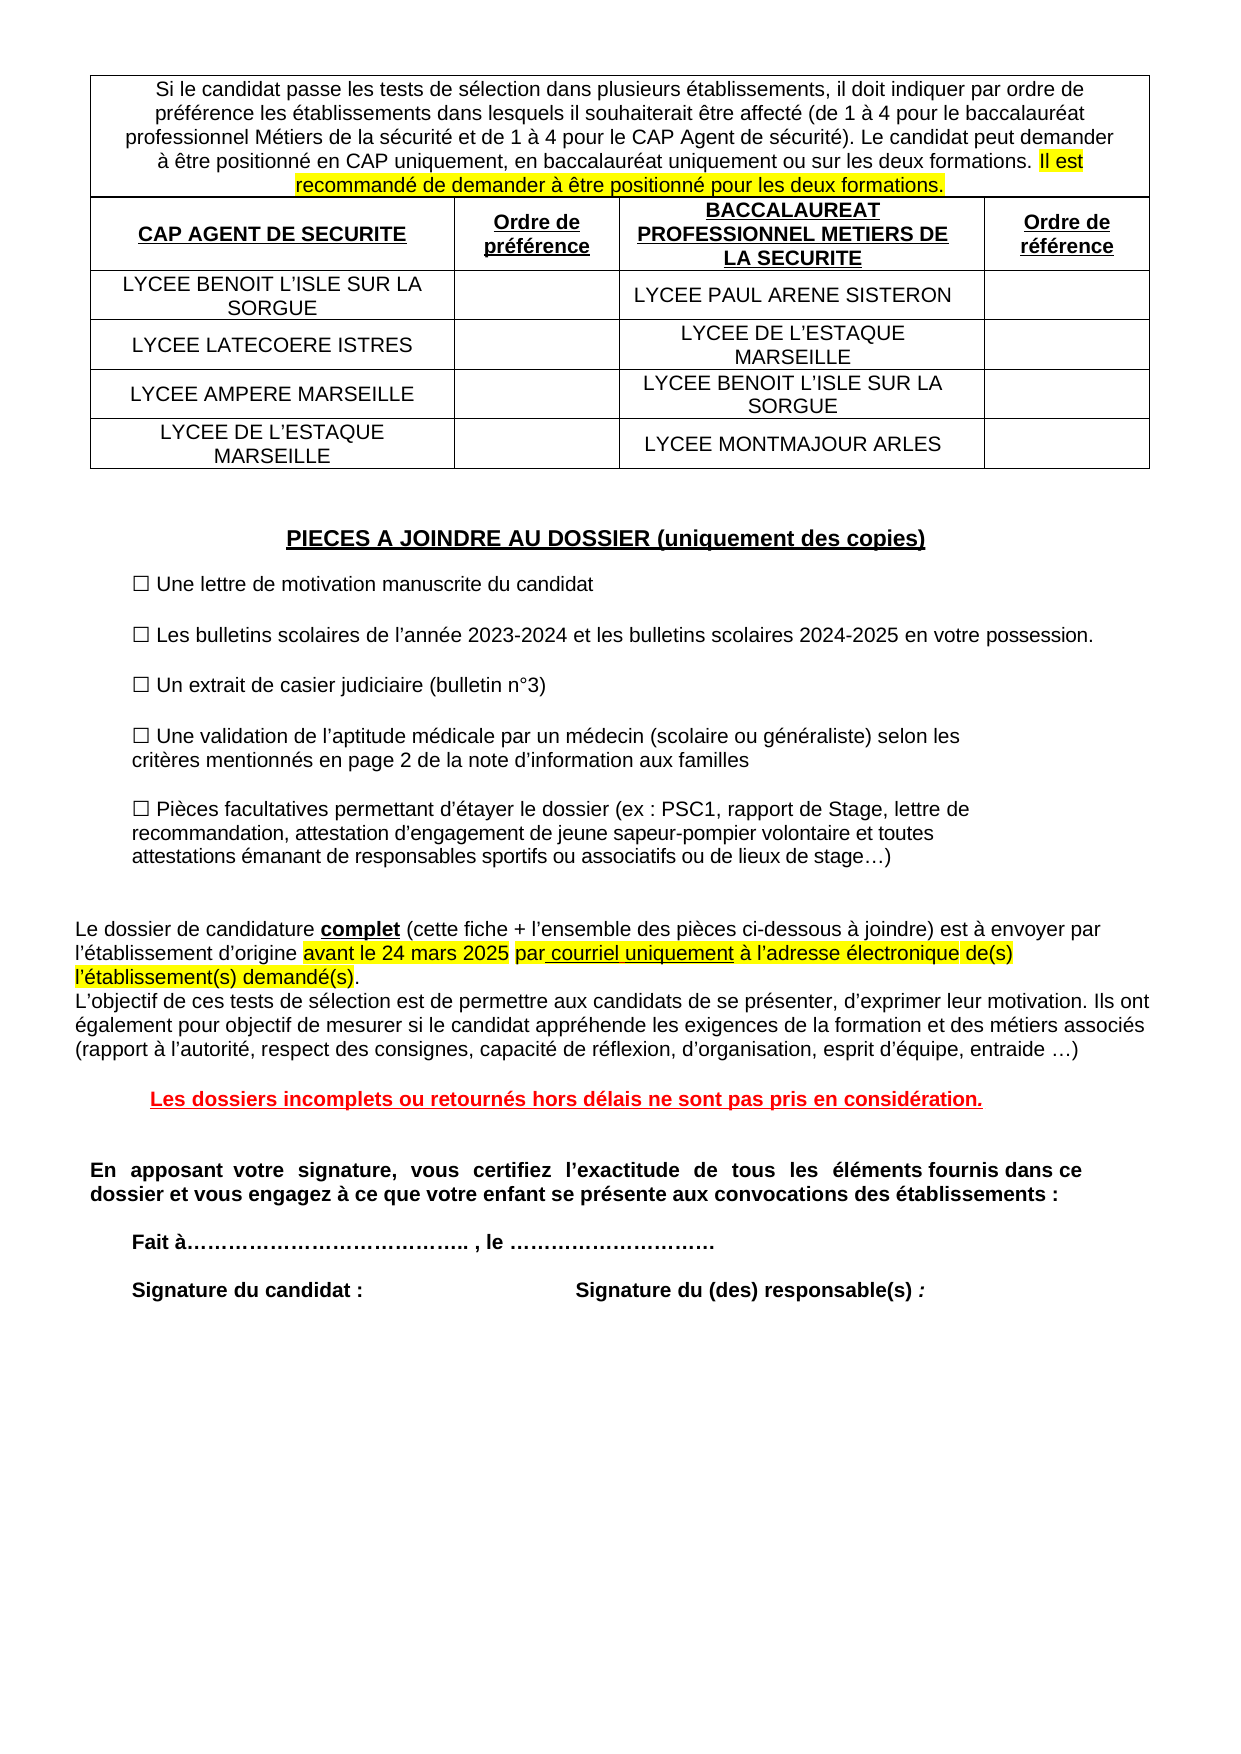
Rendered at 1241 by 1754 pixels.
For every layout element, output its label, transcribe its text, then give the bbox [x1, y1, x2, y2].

table_cell [455, 419, 619, 468]
table_cell LYCEE MONTMAJOUR ARLES [620, 419, 984, 468]
text En apposant votre signature, vous certifiez l’exactitude de tous les éléments fournis dans ce dossier et vous engagez à ce que votre enfant se présente aux convocations des établissements : [90, 1158, 1112, 1206]
table_cell Ordre de préférence [455, 198, 619, 270]
table_cell BACCALAUREAT PROFESSIONNEL METIERS DE LA SECURITE [620, 198, 984, 270]
table_cell LYCEE PAUL ARENE SISTERON [620, 271, 984, 319]
text ​ Un extrait de casier judiciaire (bulletin n°3) [132, 670, 1165, 698]
table_cell LYCEE DE L’ESTAQUE MARSEILLE [91, 419, 454, 468]
table_cell LYCEE LATECOERE ISTRES [91, 320, 454, 369]
text Le dossier de candidature complet (cette fiche + l’ensemble des pièces ci-dessous à joindre) est à envoyer par l’établissement d’origine avant le 24 mars 2025 par courriel uniquement à l’adresse électronique de(s) l’établissement(s) demandé(s). [75, 917, 1165, 988]
text Signature du candidat : Signature du (des) responsable(s) : [132, 1278, 1165, 1302]
text Fait à………………………………….. , le ………………………… [132, 1230, 1165, 1254]
table_cell [985, 419, 1149, 468]
table_cell [985, 370, 1149, 418]
table_cell LYCEE BENOIT L’ISLE SUR LA SORGUE [620, 370, 984, 418]
table_cell CAP AGENT DE SECURITE [91, 198, 454, 270]
table_cell LYCEE DE L’ESTAQUE MARSEILLE [620, 320, 984, 369]
text Les dossiers incomplets ou retournés hors délais ne sont pas pris en considération. [150, 1087, 1165, 1111]
table_cell [455, 320, 619, 369]
table_cell LYCEE BENOIT L’ISLE SUR LA SORGUE [91, 271, 454, 319]
text PIECES A JOINDRE AU DOSSIER (uniquement des copies) [89, 524, 1123, 551]
text ​ Les bulletins scolaires de l’année 2023-2024 et les bulletins scolaires 2024-2025 en votre possession. [132, 620, 1165, 648]
text ​ Pièces facultatives permettant d’étayer le dossier (ex : PSC1, rapport de Stage, lettre de recommandation, attestation d’engagement de jeune sapeur-pompier volontaire et toutes attestations émanant de responsables sportifs ou associatifs ou de lieux de stage…) [132, 795, 1012, 868]
table_cell [985, 320, 1149, 369]
table_cell [985, 271, 1149, 319]
table_cell [455, 370, 619, 418]
text ​ Une validation de l’aptitude médicale par un médecin (scolaire ou généraliste) selon les critères mentionnés en page 2 de la note d’information aux familles [132, 722, 1012, 772]
table_cell LYCEE AMPERE MARSEILLE [91, 370, 454, 418]
text Une lettre de motivation manuscrite du candidat [132, 569, 1165, 597]
table_header Si le candidat passe les tests de sélection dans plusieurs établissements, il doit indiquer par ordre de préférence les établissements dans lesquels il souhaiterait être affecté (de 1 à 4 pour le baccalauréat professionnel Métiers de la sécurité et de 1 à 4 pour le CAP Agent de sécurité). Le candidat peut demander à être positionné en CAP uniquement, en baccalauréat uniquement ou sur les deux formations. Il est recommandé de demander à être positionné pour les deux formations. [91, 76, 1149, 196]
table_cell [455, 271, 619, 319]
table_cell Ordre de référence [985, 198, 1149, 270]
text L’objectif de ces tests de sélection est de permettre aux candidats de se présenter, d’exprimer leur motivation. Ils ont également pour objectif de mesurer si le candidat appréhende les exigences de la formation et des métiers associés (rapport à l’autorité, respect des consignes, capacité de réflexion, d’organisation, esprit d’équipe, entraide …) [75, 989, 1165, 1061]
